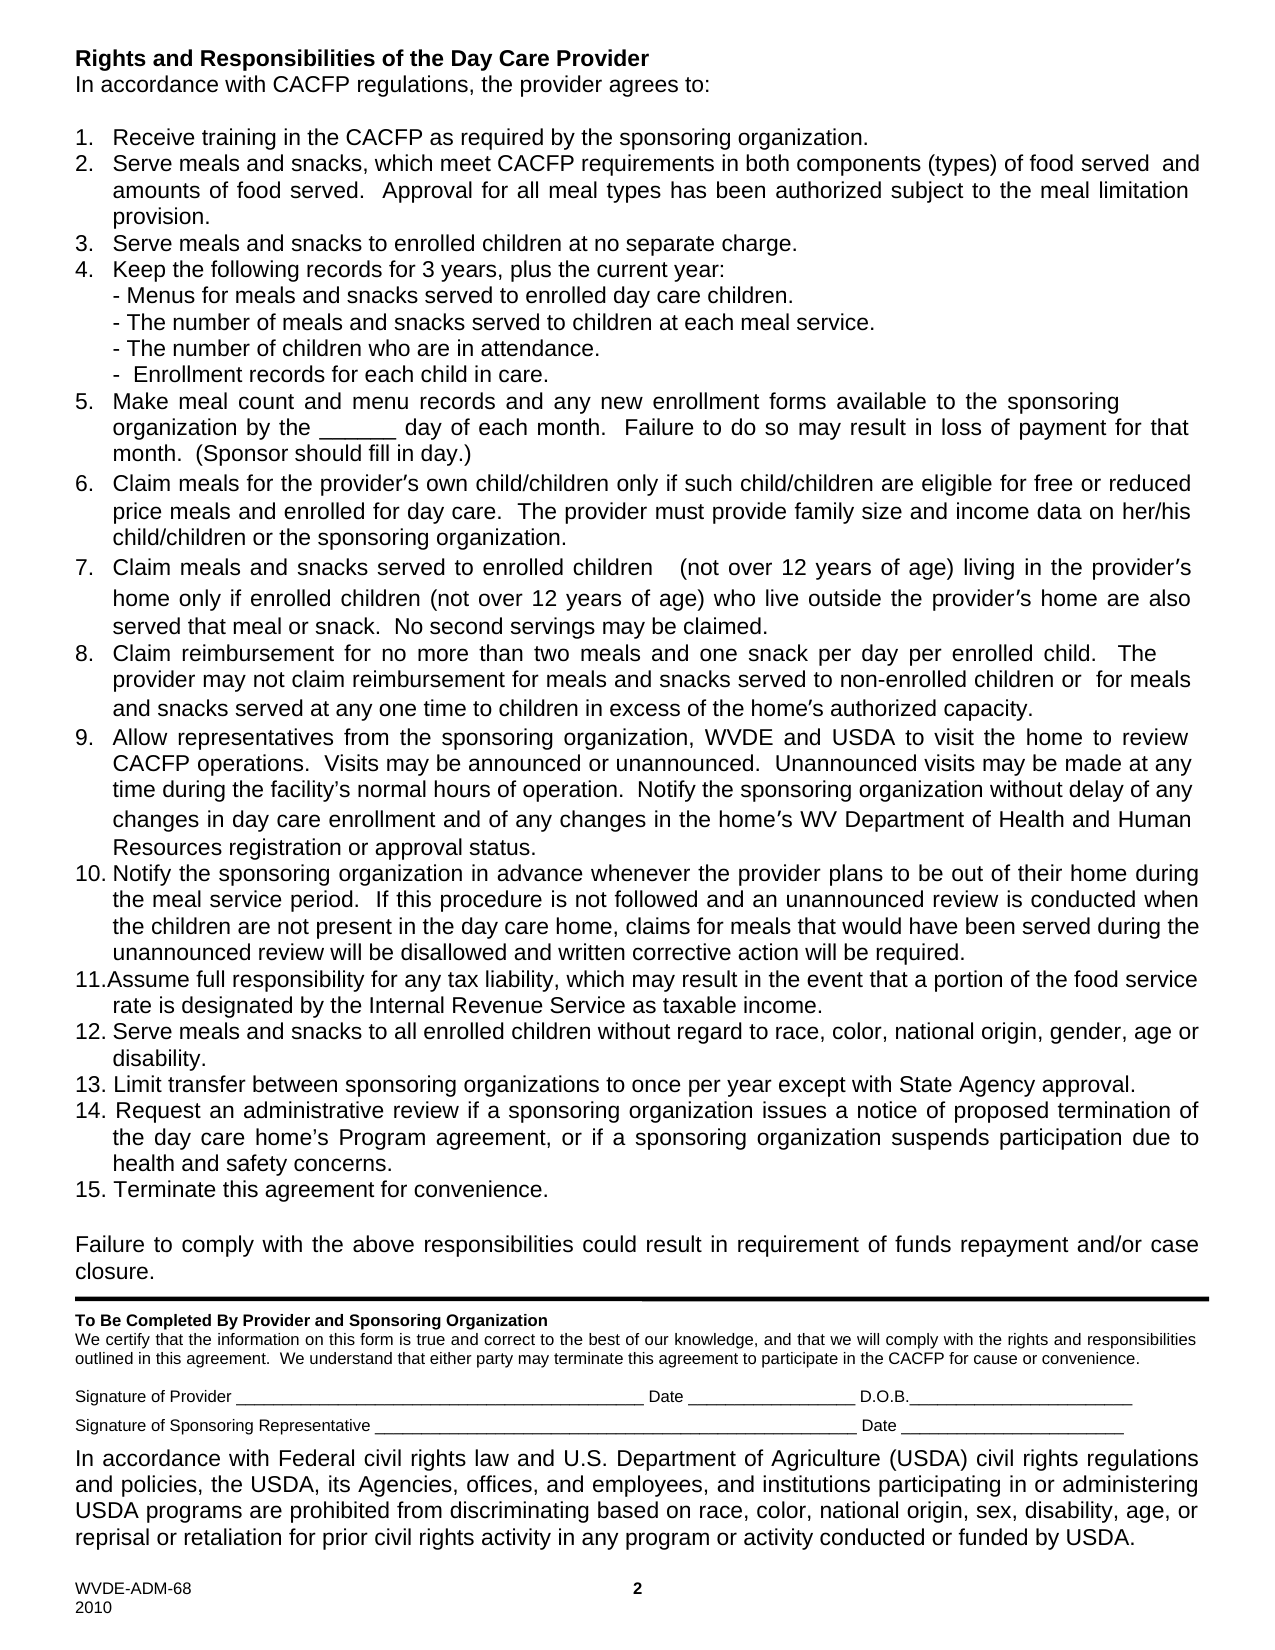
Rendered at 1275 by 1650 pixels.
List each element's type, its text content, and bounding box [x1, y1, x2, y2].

text Failure to comply with the above responsibilities could result in requirement of funds repayment and/or case closure. [75, 1231, 1200, 1284]
text 2. Serve meals and snacks, which meet CACFP requirements in both components (types) of food served and amounts of food served. Approval for all meal types has been authorized subject to the meal limitation provision. [75, 150, 1200, 229]
text 4. Keep the following records for 3 years, plus the current year: [75, 256, 1200, 282]
text 9. Allow representatives from the sponsoring organization, WVDE and USDA to visit the home to review CACFP operations. Visits may be announced or unannounced. Unannounced visits may be made at any time during the facility’s normal hours of operation. Notify the sponsoring organization without delay of any changes in day care enrollment and of any changes in the home’s WV Department of Health and Human Resources registration or approval status. [75, 723, 1200, 860]
text 6. Claim meals for the provider’s own child/children only if such child/children are eligible for free or reduced price meals and enrolled for day care. The provider must provide family size and income data on her/his child/children or the sponsoring organization. [75, 467, 1200, 551]
text 1. Receive training in the CACFP as required by the sponsoring organization. [75, 124, 1200, 150]
text In accordance with Federal civil rights law and U.S. Department of Agriculture (USDA) civil rights regulations and policies, the USDA, its Agencies, offices, and employees, and institutions participating in or administering USDA programs are prohibited from discriminating based on race, color, national origin, sex, disability, age, or reprisal or retaliation for prior civil rights activity in any program or activity conducted or funded by USDA. [75, 1445, 1200, 1550]
text - The number of children who are in attendance. [75, 335, 1200, 361]
list Serve meals and snacks to all enrolled children without regard to race, color, national origin, gender, age or disability. [75, 1018, 1200, 1071]
list Terminate this agreement for convenience. [75, 1176, 1200, 1203]
text Signature of Sponsoring Representative ____________________________________________________ Date ________________________ [75, 1416, 1200, 1435]
text - Menus for meals and snacks served to enrolled day care children. [75, 282, 1200, 308]
text To Be Completed By Provider and Sponsoring Organization [75, 1311, 1200, 1330]
text In accordance with CACFP regulations, the provider agrees to: [75, 71, 1200, 98]
list Request an administrative review if a sponsoring organization issues a notice of proposed termination of the day care home’s Program agreement, or if a sponsoring organization suspends participation due to health and safety concerns. [75, 1097, 1200, 1176]
list Limit transfer between sponsoring organizations to once per year except with State Agency approval. [75, 1071, 1200, 1097]
text - Enrollment records for each child in care. [75, 361, 1200, 388]
list Assume full responsibility for any tax liability, which may result in the event that a portion of the food service rate is designated by the Internal Revenue Service as taxable income. [75, 966, 1200, 1018]
list Notify the sponsoring organization in advance whenever the provider plans to be out of their home during the meal service period. If this procedure is not followed and an unannounced review is conducted when the children are not present in the day care home, claims for meals that would have been served during the unannounced review will be disallowed and written corrective action will be required. [75, 860, 1200, 966]
text Signature of Provider ____________________________________________ Date __________________ D.O.B.________________________ [75, 1387, 1200, 1406]
text 8. Claim reimbursement for no more than two meals and one snack per day per enrolled child. The provider may not claim reimbursement for meals and snacks served to non-enrolled children or for meals and snacks served at any one time to children in excess of the home’s authorized capacity. [75, 639, 1200, 723]
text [75, 45, 1200, 71]
text 3. Serve meals and snacks to enrolled children at no separate charge. [75, 229, 1200, 256]
text - The number of meals and snacks served to children at each meal service. [75, 308, 1200, 335]
text We certify that the information on this form is true and correct to the best of our knowledge, and that we will comply with the rights and responsibilities outlined in this agreement. We understand that either party may terminate this agreement to participate in the CACFP for cause or convenience. [75, 1330, 1200, 1368]
text 7. Claim meals and snacks served to enrolled children (not over 12 years of age) living in the provider’s home only if enrolled children (not over 12 years of age) who live outside the provider’s home are also served that meal or snack. No second servings may be claimed. [75, 551, 1200, 639]
text 5. Make meal count and menu records and any new enrollment forms available to the sponsoring organization by the ______ day of each month. Failure to do so may result in loss of payment for that month. (Sponsor should fill in day.) [75, 388, 1200, 467]
